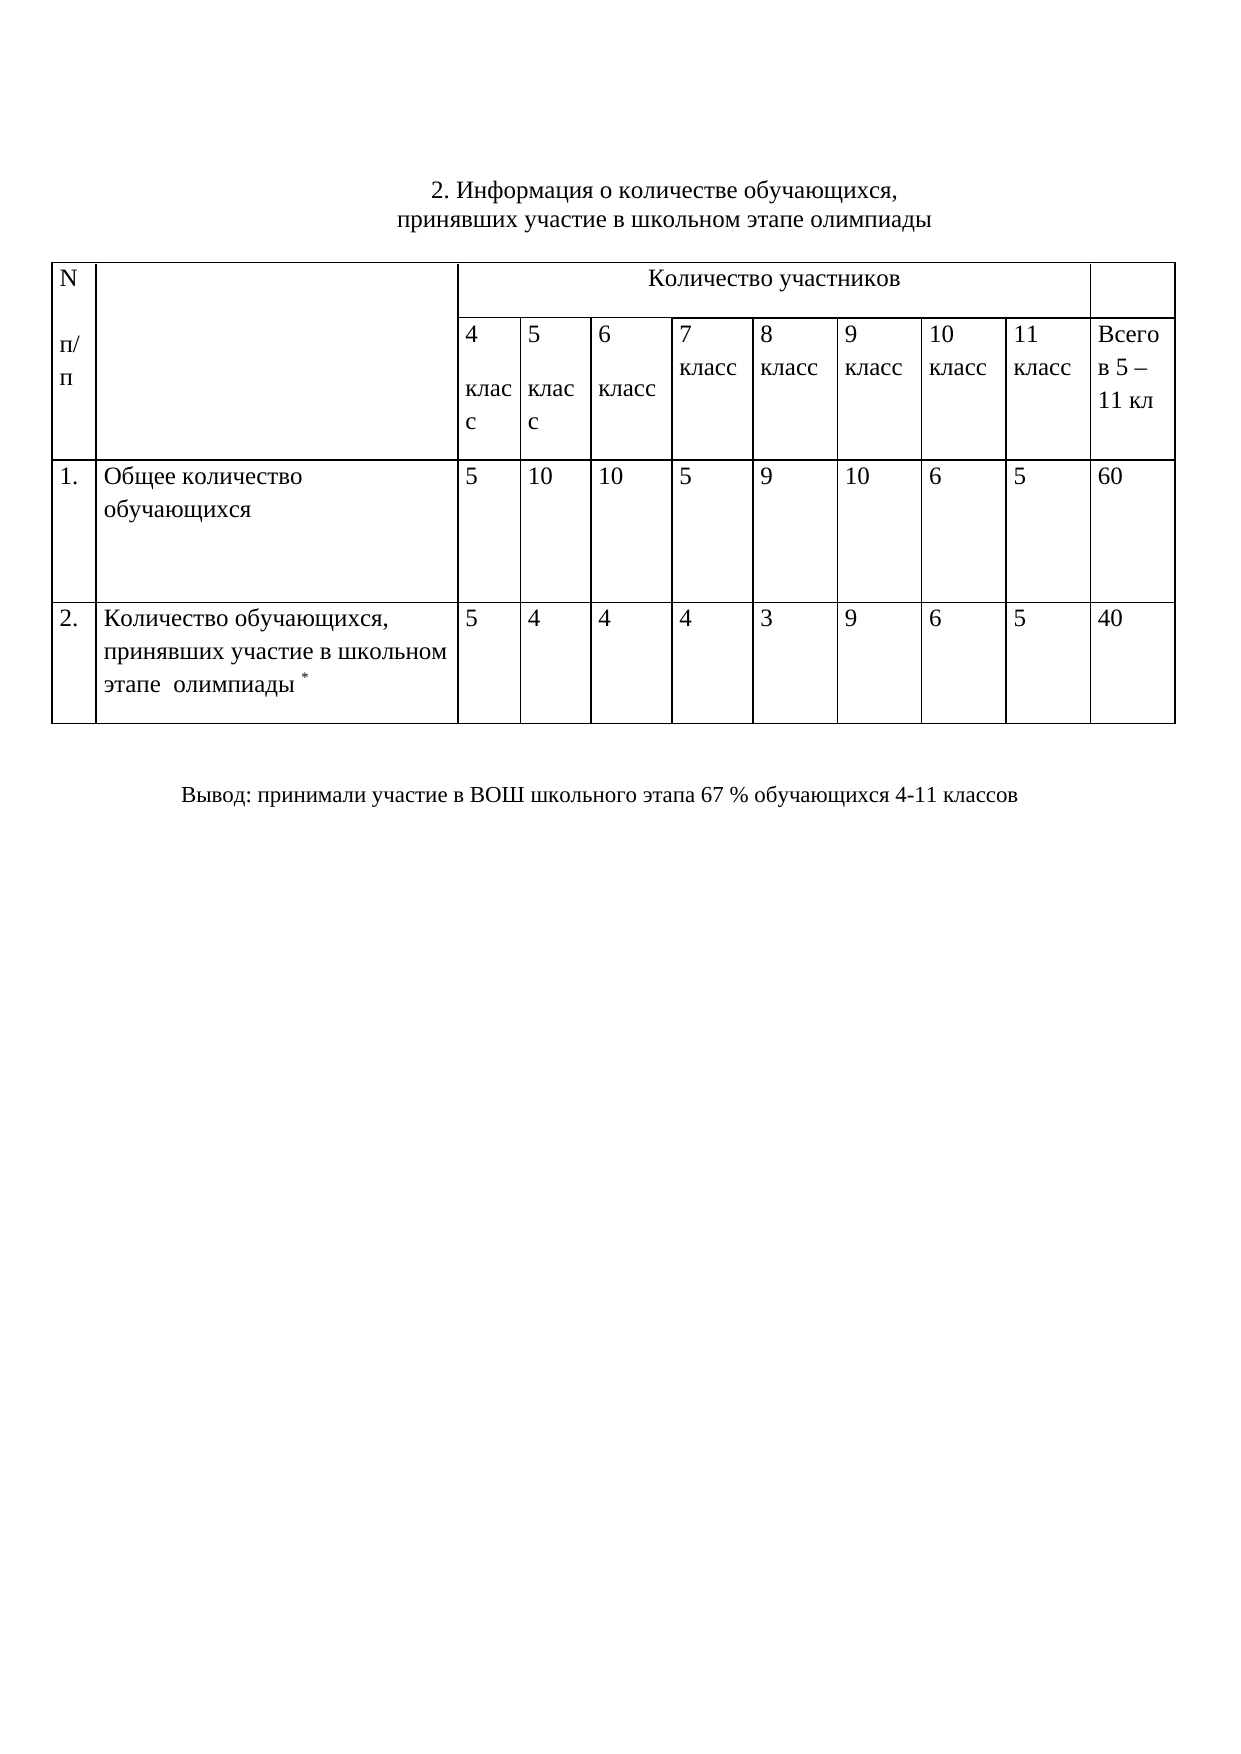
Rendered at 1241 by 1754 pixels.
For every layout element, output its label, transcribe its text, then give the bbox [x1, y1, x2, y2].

table_cell 9 [754, 461, 837, 601]
text Вывод: принимали участие в ВОШ школьного этапа 67 % обучающихся 4-11 классов [177, 782, 1152, 808]
table_cell 5 класс [521, 318, 590, 459]
table_header N п/п [53, 263, 96, 459]
table_cell 11 класс [1007, 319, 1090, 459]
table_cell 4 [592, 603, 671, 722]
table_cell 3 [754, 603, 837, 722]
table_cell 7 класс [673, 319, 752, 459]
table_cell Количество обучающихся, принявших участие в школьном этапе олимпиады * [97, 603, 457, 722]
table_header [97, 263, 458, 459]
table_cell 10 класс [922, 319, 1005, 459]
table_cell 5 [1007, 603, 1090, 722]
table_cell 10 [592, 461, 671, 601]
table_cell 10 [521, 461, 590, 601]
table_cell 5 [459, 603, 520, 722]
table_cell 8 класс [754, 319, 837, 459]
table_cell Общее количество обучающихся [97, 461, 457, 601]
table_cell 9 класс [838, 319, 921, 459]
table_cell 4 [673, 603, 752, 722]
table_header Количество участников [459, 263, 1090, 317]
table_cell 40 [1091, 603, 1174, 722]
table_cell 5 [459, 461, 520, 601]
table_cell 2. [53, 603, 95, 722]
table_cell 10 [838, 461, 921, 601]
table_cell 60 [1091, 461, 1174, 601]
table_cell 6 класс [592, 318, 671, 459]
table_cell 4 класс [459, 318, 520, 459]
table_cell 5 [1007, 461, 1090, 601]
table_cell 1. [53, 461, 95, 601]
table_cell 4 [521, 603, 590, 722]
table_cell 9 [838, 603, 921, 722]
table_cell 6 [922, 461, 1005, 601]
text принявших участие в школьном этапе олимпиады [177, 204, 1152, 233]
table_cell 5 [673, 461, 752, 601]
table_cell 6 [922, 603, 1005, 722]
table_cell Всего в 5 – 11 кл [1091, 319, 1174, 459]
table_header [1091, 263, 1174, 317]
text 2. Информация о количестве обучающихся, [177, 176, 1152, 204]
